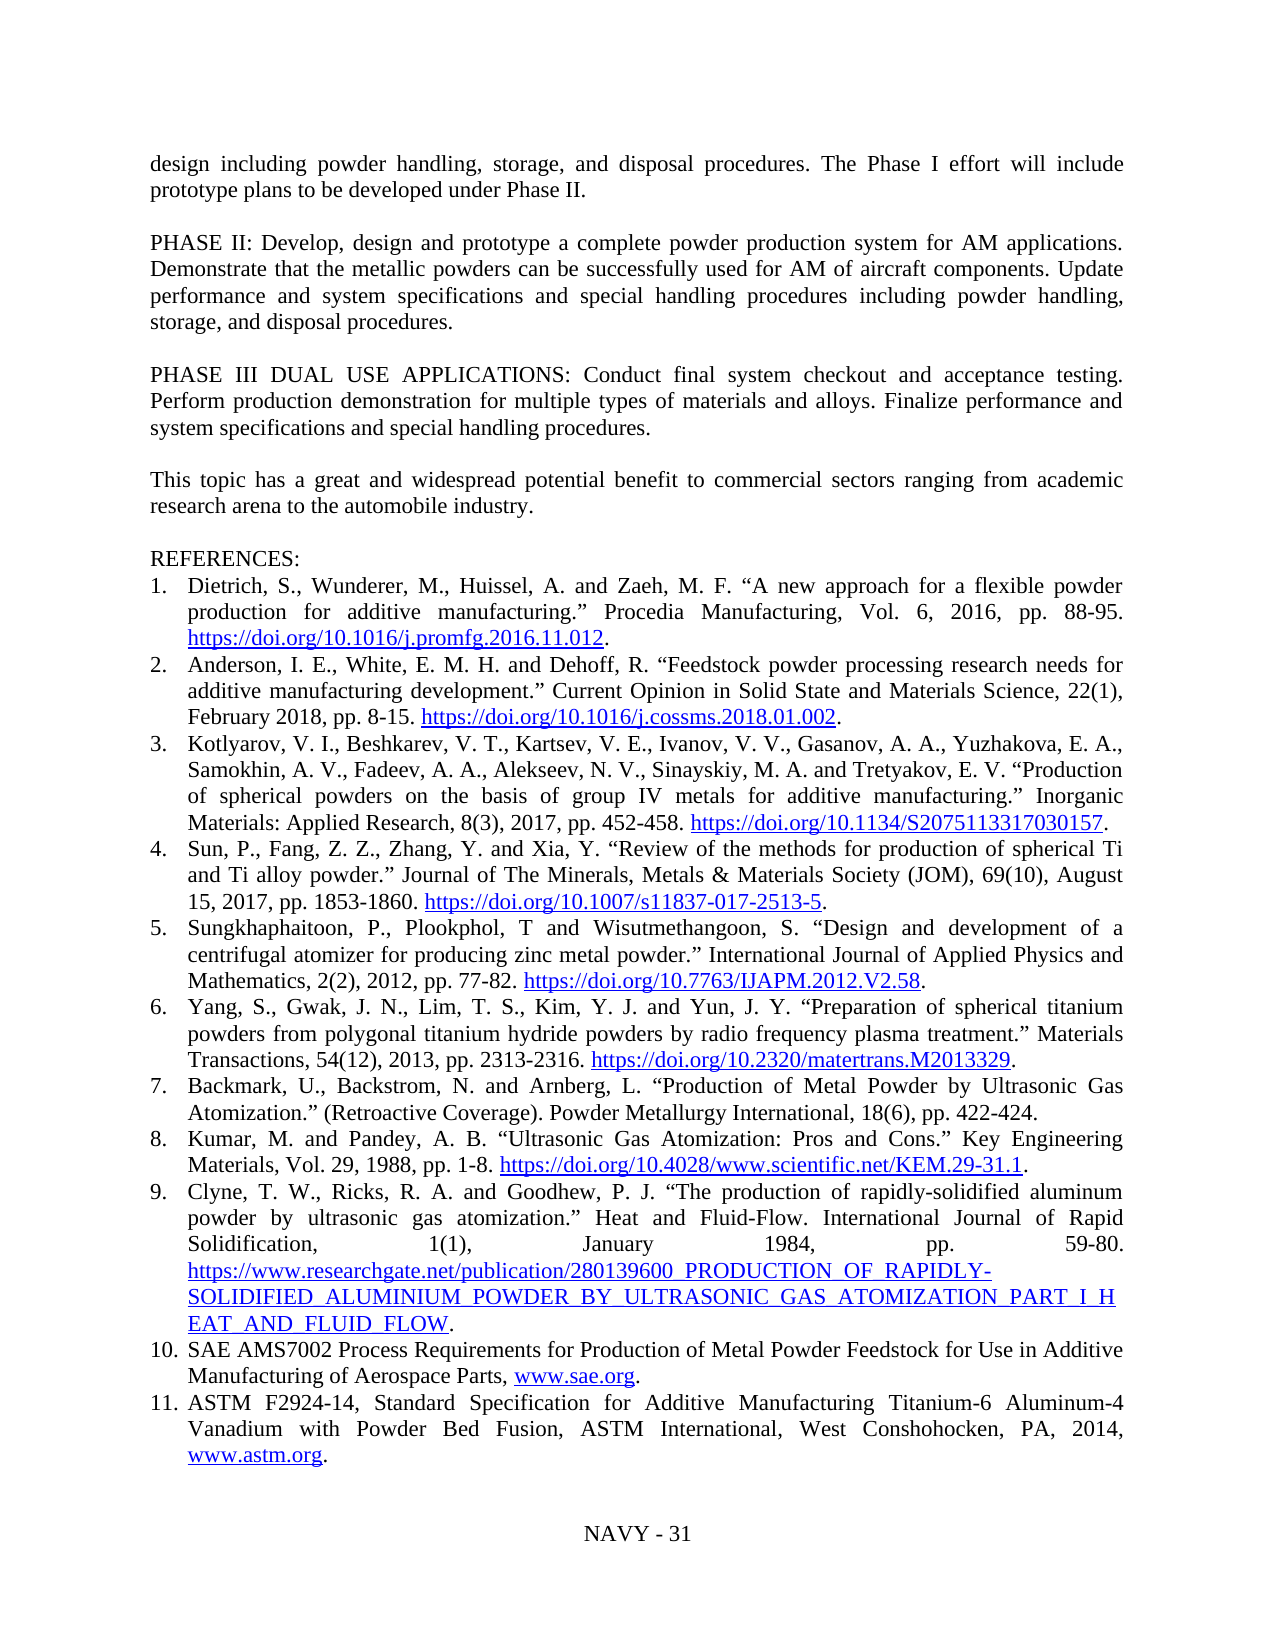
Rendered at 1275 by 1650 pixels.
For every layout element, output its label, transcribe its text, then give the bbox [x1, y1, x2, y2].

text This topic has a great and widespread potential benefit to commercial sectors ranging from academic research arena to the automobile industry. [150, 466, 1125, 519]
list Kotlyarov, V. I., Beshkarev, V. T., Kartsev, V. E., Ivanov, V. V., Gasanov, A. A., Yuzhakova, E. A., Samokhin, A. V., Fadeev, A. A., Alekseev, N. V., Sinayskiy, M. A. and Tretyakov, E. V. “Production of spherical powders on the basis of group IV metals for additive manufacturing.” Inorganic Materials: Applied Research, 8(3), 2017, pp. 452-458. https://doi.org/10.1134/S2075113317030157. [150, 730, 1125, 835]
list Kumar, M. and Pandey, A. B. “Ultrasonic Gas Atomization: Pros and Cons.” Key Engineering Materials, Vol. 29, 1988, pp. 1-8. https://doi.org/10.4028/www.scientific.net/KEM.29-31.1. [150, 1125, 1125, 1178]
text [150, 150, 1125, 203]
list Anderson, I. E., White, E. M. H. and Dehoff, R. “Feedstock powder processing research needs for additive manufacturing development.” Current Opinion in Solid State and Materials Science, 22(1), February 2018, pp. 8-15. https://doi.org/10.1016/j.cossms.2018.01.002. [150, 651, 1125, 730]
list Sungkhaphaitoon, P., Plookphol, T and Wisutmethangoon, S. “Design and development of a centrifugal atomizer for producing zinc metal powder.” International Journal of Applied Physics and Mathematics, 2(2), 2012, pp. 77-82. https://doi.org/10.7763/IJAPM.2012.V2.58. [150, 914, 1125, 993]
list Sun, P., Fang, Z. Z., Zhang, Y. and Xia, Y. “Review of the methods for production of spherical Ti and Ti alloy powder.” Journal of The Minerals, Metals & Materials Society (JOM), 69(10), August 15, 2017, pp. 1853-1860. https://doi.org/10.1007/s11837-017-2513-5. [150, 835, 1125, 914]
text REFERENCES: [150, 545, 1125, 572]
list Dietrich, S., Wunderer, M., Huissel, A. and Zaeh, M. F. “A new approach for a flexible powder production for additive manufacturing.” Procedia Manufacturing, Vol. 6, 2016, pp. 88-95. https://doi.org/10.1016/j.promfg.2016.11.012. [150, 572, 1125, 651]
list Backmark, U., Backstrom, N. and Arnberg, L. “Production of Metal Powder by Ultrasonic Gas Atomization.” (Retroactive Coverage). Powder Metallurgy International, 18(6), pp. 422-424. [150, 1072, 1125, 1125]
list ASTM F2924-14, Standard Specification for Additive Manufacturing Titanium-6 Aluminum-4 Vanadium with Powder Bed Fusion, ASTM International, West Conshohocken, PA, 2014, www.astm.org. [150, 1389, 1125, 1468]
list Yang, S., Gwak, J. N., Lim, T. S., Kim, Y. J. and Yun, J. Y. “Preparation of spherical titanium powders from polygonal titanium hydride powders by radio frequency plasma treatment.” Materials Transactions, 54(12), 2013, pp. 2313-2316. https://doi.org/10.2320/matertrans.M2013329. [150, 993, 1125, 1072]
text PHASE III DUAL USE APPLICATIONS: Conduct final system checkout and acceptance testing. Perform production demonstration for multiple types of materials and alloys. Finalize performance and system specifications and special handling procedures. [150, 361, 1125, 440]
text PHASE II: Develop, design and prototype a complete powder production system for AM applications. Demonstrate that the metallic powders can be successfully used for AM of aircraft components. Update performance and system specifications and special handling procedures including powder handling, storage, and disposal procedures. [150, 229, 1125, 334]
list Clyne, T. W., Ricks, R. A. and Goodhew, P. J. “The production of rapidly-solidified aluminum powder by ultrasonic gas atomization.” Heat and Fluid-Flow. International Journal of Rapid Solidification, 1(1), January 1984, pp. 59-80. https://www.researchgate.net/publication/280139600_PRODUCTION_OF_RAPIDLY-SOLIDIFIED_ALUMINIUM_POWDER_BY_ULTRASONIC_GAS_ATOMIZATION_PART_I_HEAT_AND_FLUID_FLOW. [150, 1178, 1125, 1336]
list SAE AMS7002 Process Requirements for Production of Metal Powder Feedstock for Use in Additive Manufacturing of Aerospace Parts, www.sae.org. [150, 1336, 1125, 1389]
